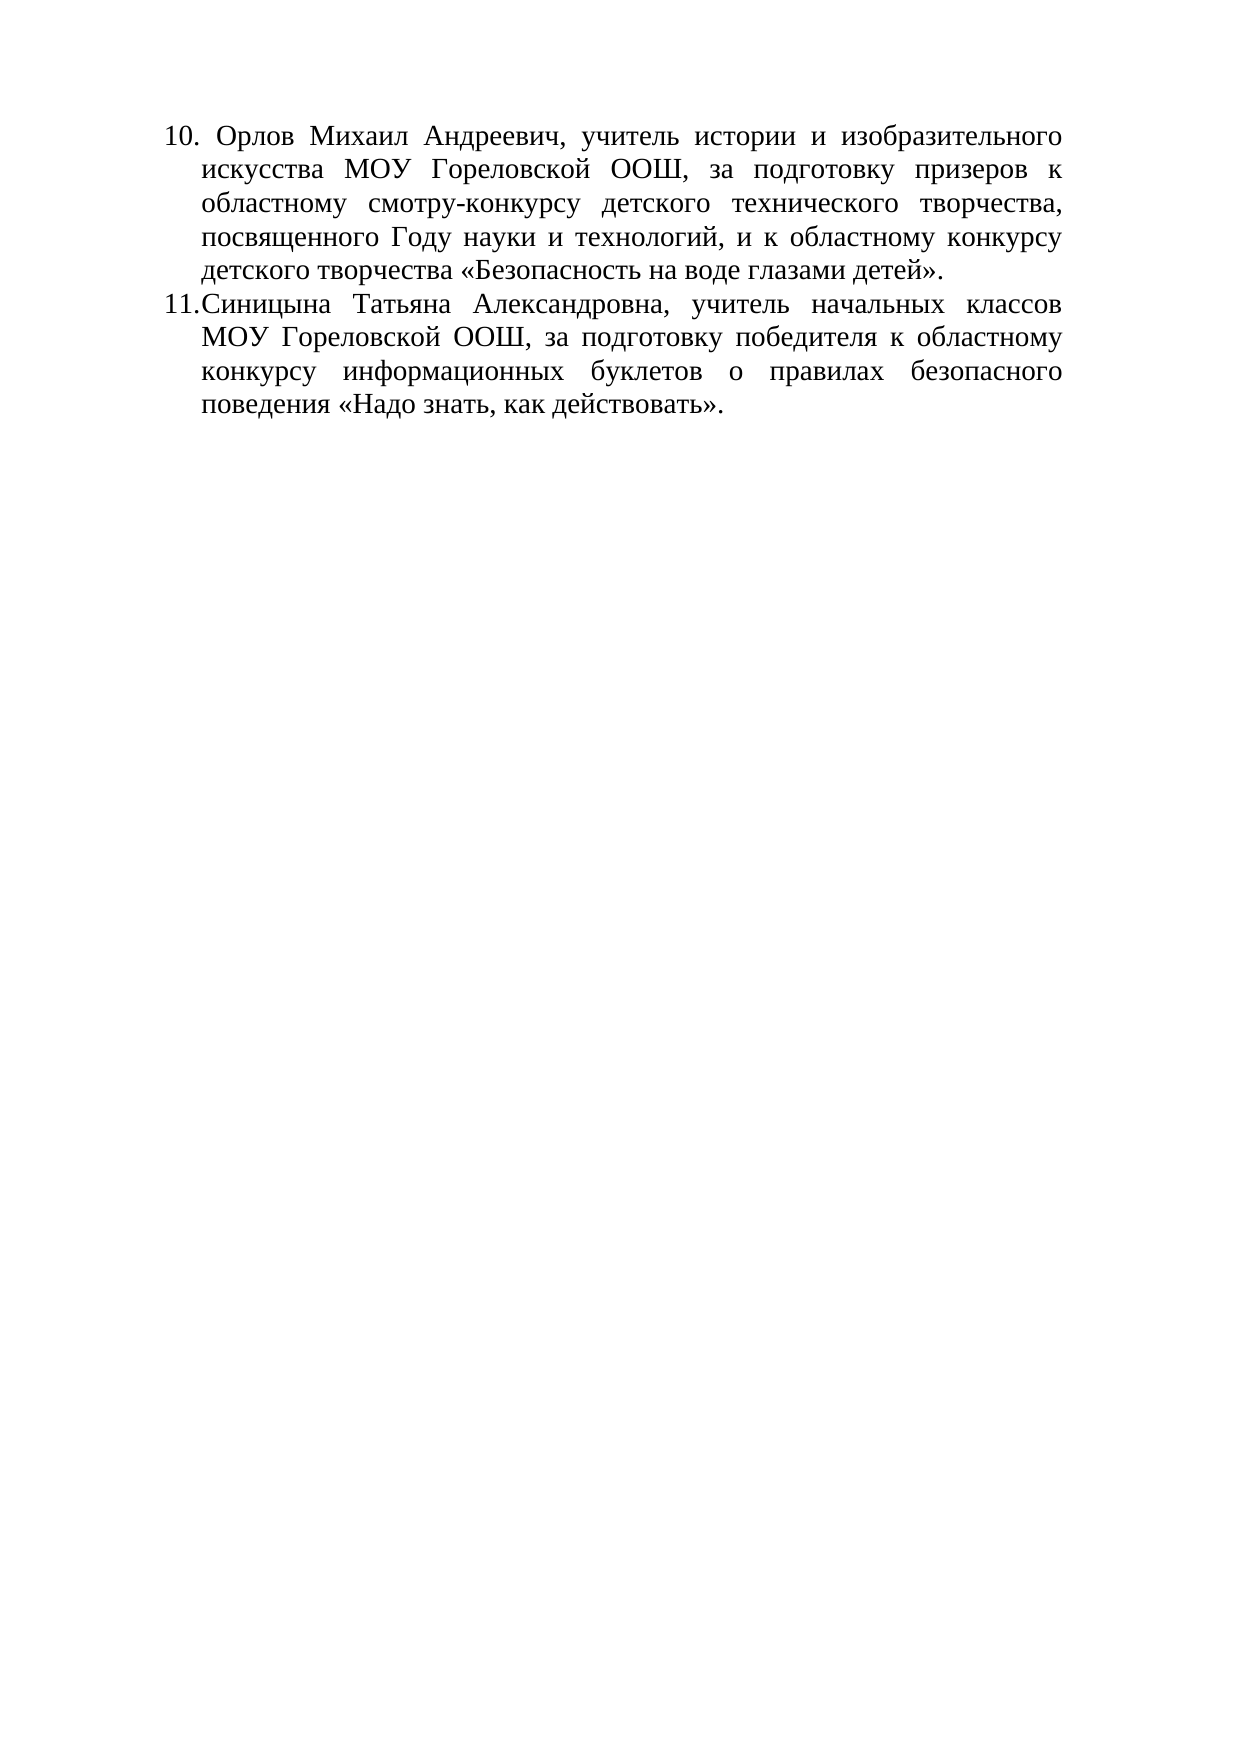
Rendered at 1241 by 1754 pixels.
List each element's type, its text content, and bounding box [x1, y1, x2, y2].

list Орлов Михаил Андреевич, учитель истории и изобразительного искусства МОУ Гореловской ООШ, за подготовку призеров к областному смотру-конкурсу детского технического творчества, посвященного Году науки и технологий, и к областному конкурсу детского творчества «Безопасность на воде глазами детей». [164, 118, 1063, 286]
list Синицына Татьяна Александровна, учитель начальных классов МОУ Гореловской ООШ, за подготовку победителя к областному конкурсу информационных буклетов о правилах безопасного поведения «Надо знать, как действовать». [164, 286, 1063, 420]
